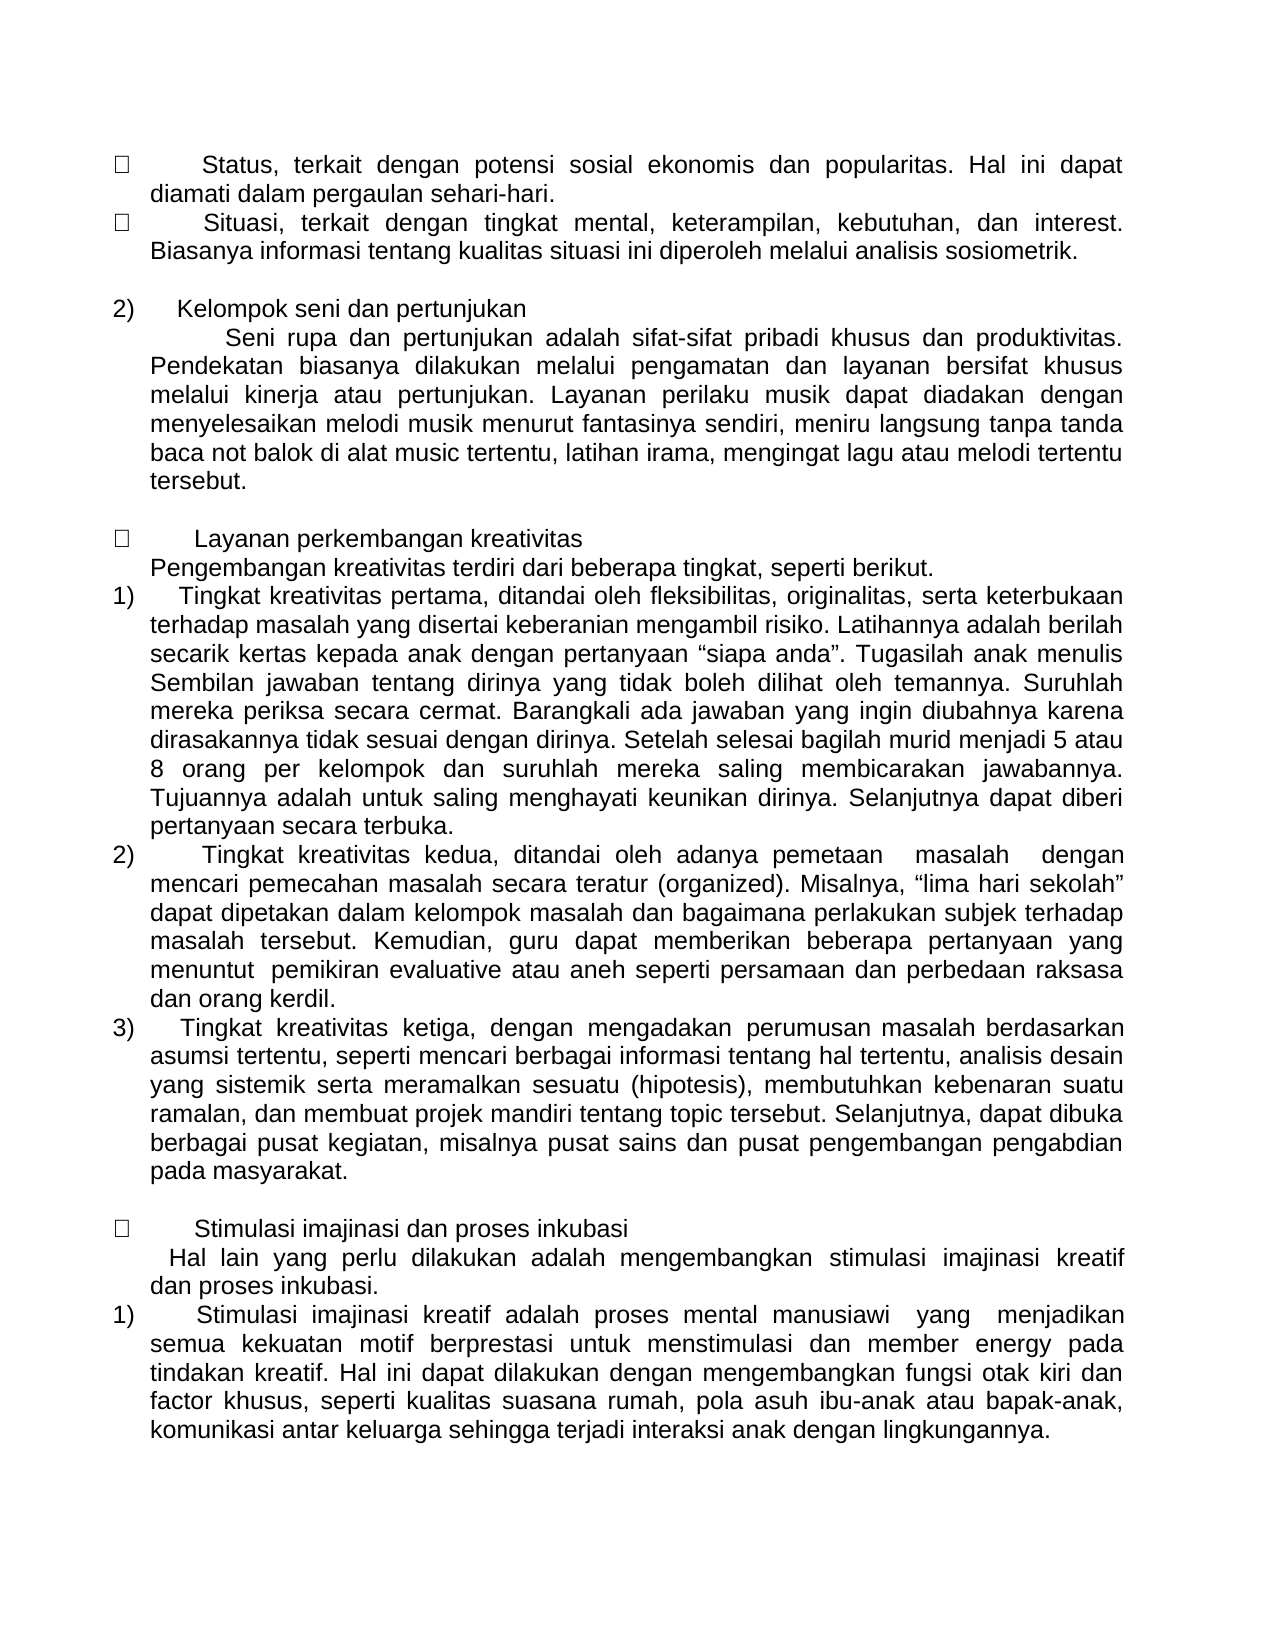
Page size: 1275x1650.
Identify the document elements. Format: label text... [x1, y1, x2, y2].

text Hal lain yang perlu dilakukan adalah mengembangkan stimulasi imajinasi kreatif dan proses inkubasi. [150, 1242, 1125, 1300]
text 1) Tingkat kreativitas pertama, ditandai oleh fleksibilitas, originalitas, serta keterbukaan terhadap masalah yang disertai keberanian mengambil risiko. Latihannya adalah berilah secarik kertas kepada anak dengan pertanyaan “siapa anda”. Tugasilah anak menulis Sembilan jawaban tentang dirinya yang tidak boleh dilihat oleh temannya. Suruhlah mereka periksa secara cermat. Barangkali ada jawaban yang ingin diubahnya karena dirasakannya tidak sesuai dengan dirinya. Setelah selesai bagilah murid menjadi 5 atau 8 orang per kelompok dan suruhlah mereka saling membicarakan jawabannya. Tujuannya adalah untuk saling menghayati keunikan dirinya. Selanjutnya dapat diberi pertanyaan secara terbuka. [112, 581, 1125, 840]
text Pengembangan kreativitas terdiri dari beberapa tingkat, seperti berikut. [150, 552, 1125, 581]
text  Situasi, terkait dengan tingkat mental, keterampilan, kebutuhan, dan interest. Biasanya informasi tentang kualitas situasi ini diperoleh melalui analisis sosiometrik. [112, 207, 1125, 265]
text 2) Tingkat kreativitas kedua, ditandai oleh adanya pemetaan masalah dengan mencari pemecahan masalah secara teratur (organized). Misalnya, “lima hari sekolah” dapat dipetakan dalam kelompok masalah dan bagaimana perlakukan subjek terhadap masalah tersebut. Kemudian, guru dapat memberikan beberapa pertanyaan yang menuntut pemikiran evaluative atau aneh seperti persamaan dan perbedaan raksasa dan orang kerdil. [112, 840, 1125, 1012]
text  Layanan perkembangan kreativitas [112, 524, 1125, 552]
text  Stimulasi imajinasi dan proses inkubasi [112, 1214, 1125, 1242]
text Seni rupa dan pertunjukan adalah sifat-sifat pribadi khusus dan produktivitas. Pendekatan biasanya dilakukan melalui pengamatan dan layanan bersifat khusus melalui kinerja atau pertunjukan. Layanan perilaku musik dapat diadakan dengan menyelesaikan melodi musik menurut fantasinya sendiri, meniru langsung tanpa tanda baca not balok di alat music tertentu, latihan irama, mengingat lagu atau melodi tertentu tersebut. [150, 322, 1125, 495]
text 1) Stimulasi imajinasi kreatif adalah proses mental manusiawi yang menjadikan semua kekuatan motif berprestasi untuk menstimulasi dan member energy pada tindakan kreatif. Hal ini dapat dilakukan dengan mengembangkan fungsi otak kiri dan factor khusus, seperti kualitas suasana rumah, pola asuh ibu-anak atau bapak-anak, komunikasi antar keluarga sehingga terjadi interaksi anak dengan lingkungannya. [112, 1300, 1125, 1444]
text  Status, terkait dengan potensi sosial ekonomis dan popularitas. Hal ini dapat diamati dalam pergaulan sehari-hari. [112, 150, 1125, 207]
text 2) Kelompok seni dan pertunjukan [112, 294, 1125, 322]
text 3) Tingkat kreativitas ketiga, dengan mengadakan perumusan masalah berdasarkan asumsi tertentu, seperti mencari berbagai informasi tentang hal tertentu, analisis desain yang sistemik serta meramalkan sesuatu (hipotesis), membutuhkan kebenaran suatu ramalan, dan membuat projek mandiri tentang topic tersebut. Selanjutnya, dapat dibuka berbagai pusat kegiatan, misalnya pusat sains dan pusat pengembangan pengabdian pada masyarakat. [112, 1012, 1125, 1185]
